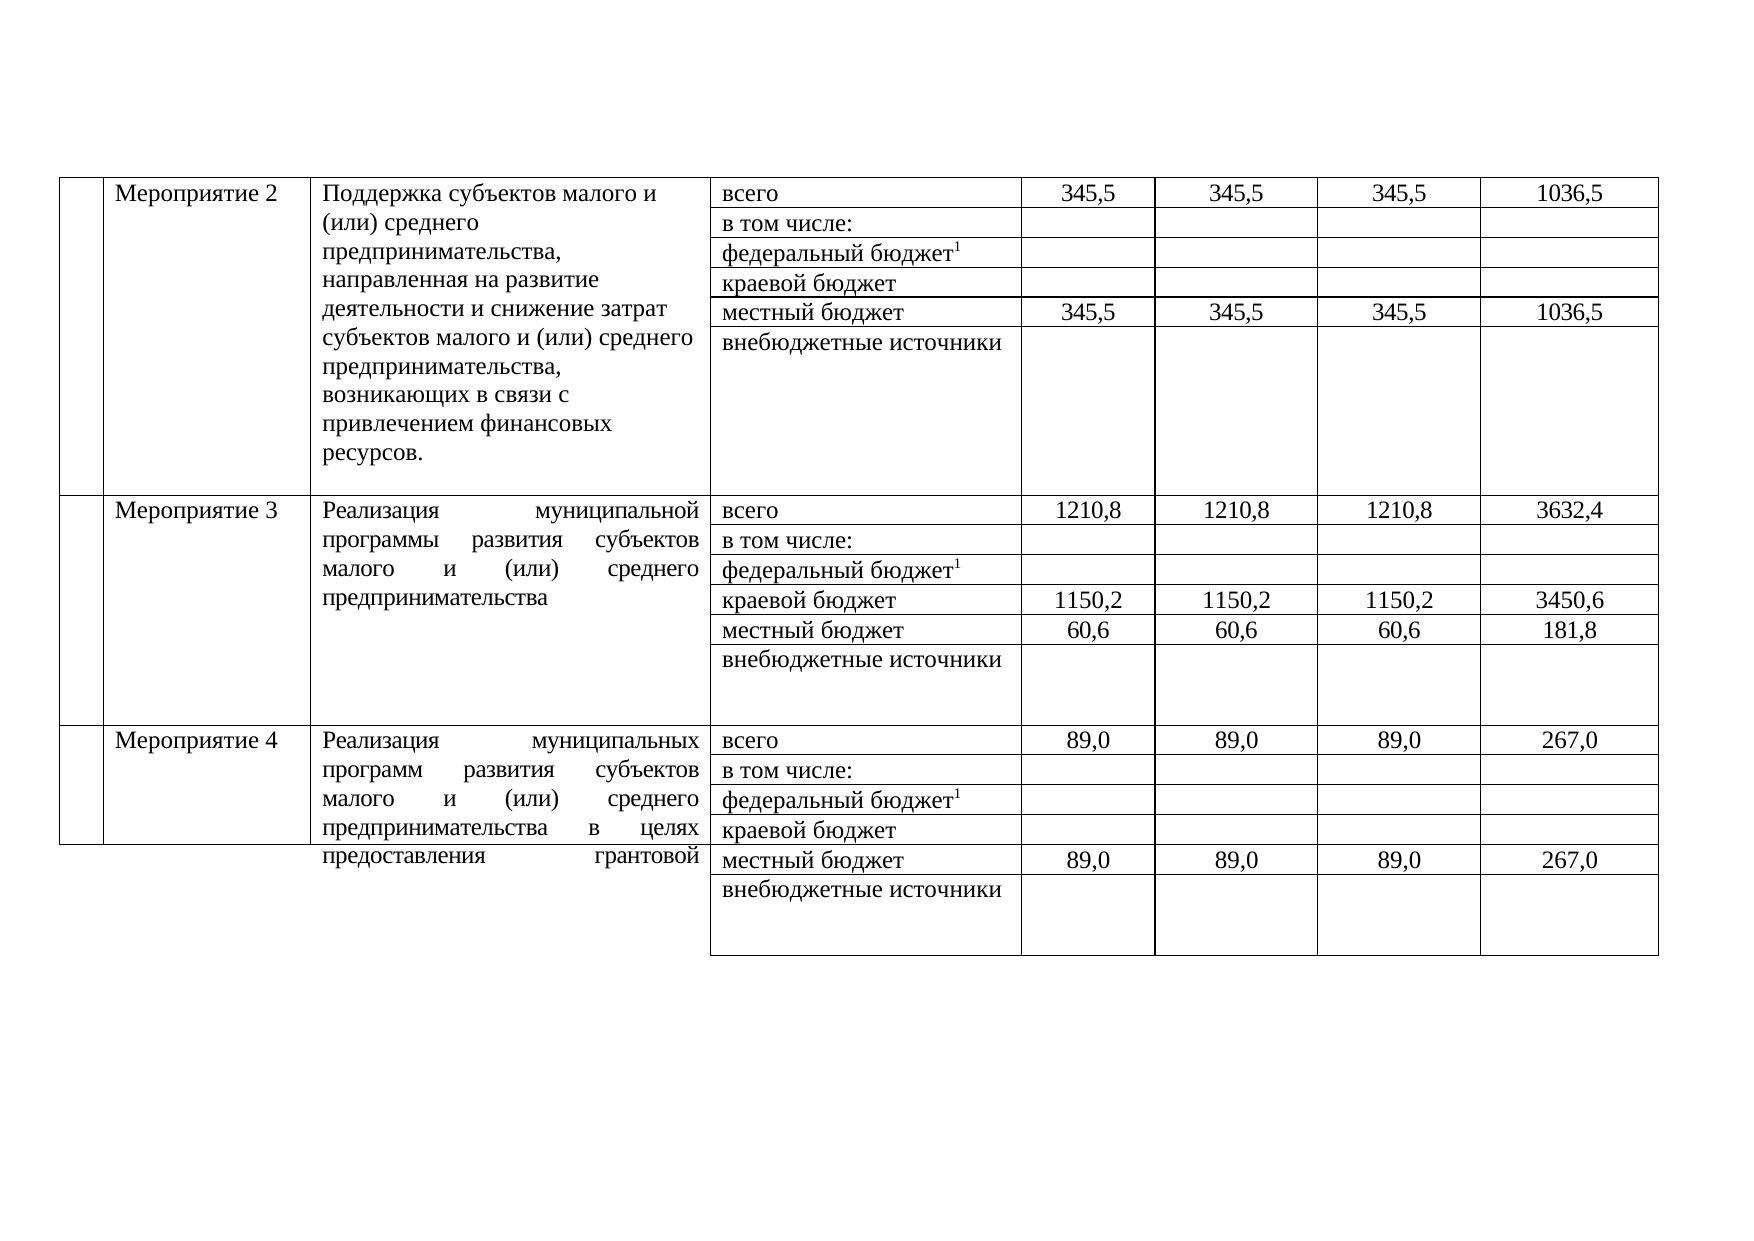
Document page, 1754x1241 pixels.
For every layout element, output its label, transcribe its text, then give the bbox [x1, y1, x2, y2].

table_cell 3632,4 [1481, 496, 1658, 524]
table_cell [1156, 785, 1317, 814]
table_cell [60, 726, 103, 844]
table_cell 89,0 [1156, 726, 1317, 754]
table_cell всего [711, 726, 1021, 754]
table_cell 60,6 [1022, 615, 1154, 643]
table_cell краевой бюджет [711, 815, 1021, 844]
table_cell 60,6 [1156, 615, 1317, 643]
table_cell Реализация муниципальных программ развития субъектов малого и (или) среднего предпринимательства в целях предоставления грантовой поддержки на начало ведения предпринимательской деятельности [311, 726, 710, 844]
table_cell 345,5 [1318, 298, 1480, 326]
table_cell [1318, 525, 1480, 554]
table_cell [1481, 785, 1658, 814]
table_cell 3450,6 [1481, 585, 1658, 614]
table_cell 1210,8 [1156, 496, 1317, 524]
table_cell 345,5 [1022, 178, 1154, 207]
table_cell в том числе: [711, 755, 1021, 784]
table_cell [1022, 875, 1154, 954]
table_cell [1481, 327, 1658, 494]
table_cell [1318, 268, 1480, 296]
table_cell [1318, 815, 1480, 844]
table_cell [1481, 815, 1658, 844]
table_cell 89,0 [1022, 845, 1154, 873]
table_cell [1481, 238, 1658, 267]
table_cell 345,5 [1318, 178, 1480, 207]
table_cell [1481, 645, 1658, 724]
table_cell внебюджетные источники [711, 875, 1021, 954]
table_cell [1022, 785, 1154, 814]
table_cell 181,8 [1481, 615, 1658, 643]
table_cell 345,5 [1022, 298, 1154, 326]
table_cell [1156, 327, 1317, 494]
table_cell 1210,8 [1022, 496, 1154, 524]
table_cell 345,5 [1156, 298, 1317, 326]
table_cell [1318, 875, 1480, 954]
table_cell Реализация муниципальной программы развития субъектов малого и (или) среднего предпринимательства [311, 496, 710, 724]
table_cell местный бюджет [711, 845, 1021, 873]
table_cell [1022, 327, 1154, 494]
table_cell [1156, 755, 1317, 784]
table_cell краевой бюджет [711, 585, 1021, 614]
table_cell 1150,2 [1318, 585, 1480, 614]
table_cell [1481, 525, 1658, 554]
table_cell [1481, 755, 1658, 784]
table_cell [1156, 555, 1317, 584]
table_cell 89,0 [1318, 845, 1480, 873]
table_cell [1318, 238, 1480, 267]
table_cell Мероприятие 2 [104, 178, 310, 494]
table_cell всего [711, 178, 1021, 207]
table_cell [1022, 238, 1154, 267]
table_cell [1022, 525, 1154, 554]
table_cell 267,0 [1481, 845, 1658, 873]
table_cell местный бюджет [711, 615, 1021, 643]
table_cell [1156, 645, 1317, 724]
table_cell Мероприятие 4 [104, 726, 310, 844]
table_cell 345,5 [1156, 178, 1317, 207]
table_cell 1150,2 [1022, 585, 1154, 614]
table_cell [1022, 268, 1154, 296]
table_cell Поддержка субъектов малого и (или) среднего предпринимательства, направленная на развитие деятельности и снижение затрат субъектов малого и (или) среднего предпринимательства, возникающих в связи с привлечением финансовых ресурсов. [311, 178, 710, 494]
table_cell [1022, 645, 1154, 724]
table_cell [1156, 268, 1317, 296]
table_cell [1156, 525, 1317, 554]
table_cell [1318, 327, 1480, 494]
table_cell Мероприятие 3 [104, 496, 310, 724]
table_cell 1150,2 [1156, 585, 1317, 614]
table_cell [1318, 645, 1480, 724]
table_cell федеральный бюджет1 [711, 238, 1021, 267]
table_cell 267,0 [1481, 726, 1658, 754]
table_cell [60, 496, 103, 724]
table_cell [1022, 208, 1154, 237]
table_cell 89,0 [1156, 845, 1317, 873]
table_cell федеральный бюджет1 [711, 555, 1021, 584]
table_cell [1156, 208, 1317, 237]
table_cell [1156, 875, 1317, 954]
table_cell 1210,8 [1318, 496, 1480, 524]
table_cell [1156, 238, 1317, 267]
table_cell [1318, 208, 1480, 237]
table_cell [1022, 555, 1154, 584]
table_cell 89,0 [1022, 726, 1154, 754]
table_cell федеральный бюджет1 [711, 785, 1021, 814]
table_cell внебюджетные источники [711, 645, 1021, 724]
table_cell [1022, 755, 1154, 784]
table_cell 1036,5 [1481, 178, 1658, 207]
table_cell всего [711, 496, 1021, 524]
table_cell 60,6 [1318, 615, 1480, 643]
table_cell [1318, 785, 1480, 814]
table_cell [1481, 875, 1658, 954]
table_cell краевой бюджет [711, 268, 1021, 296]
table_cell [1318, 555, 1480, 584]
table_cell 1036,5 [1481, 298, 1658, 326]
table_cell [1156, 815, 1317, 844]
table_cell [1481, 208, 1658, 237]
table_cell [60, 178, 103, 494]
table_cell [1481, 555, 1658, 584]
table_cell в том числе: [711, 525, 1021, 554]
table_cell [1022, 815, 1154, 844]
table_cell местный бюджет [711, 298, 1021, 326]
table_cell [1318, 755, 1480, 784]
table_cell внебюджетные источники [711, 327, 1021, 494]
table_cell в том числе: [711, 208, 1021, 237]
table_cell [1481, 268, 1658, 296]
table_cell 89,0 [1318, 726, 1480, 754]
